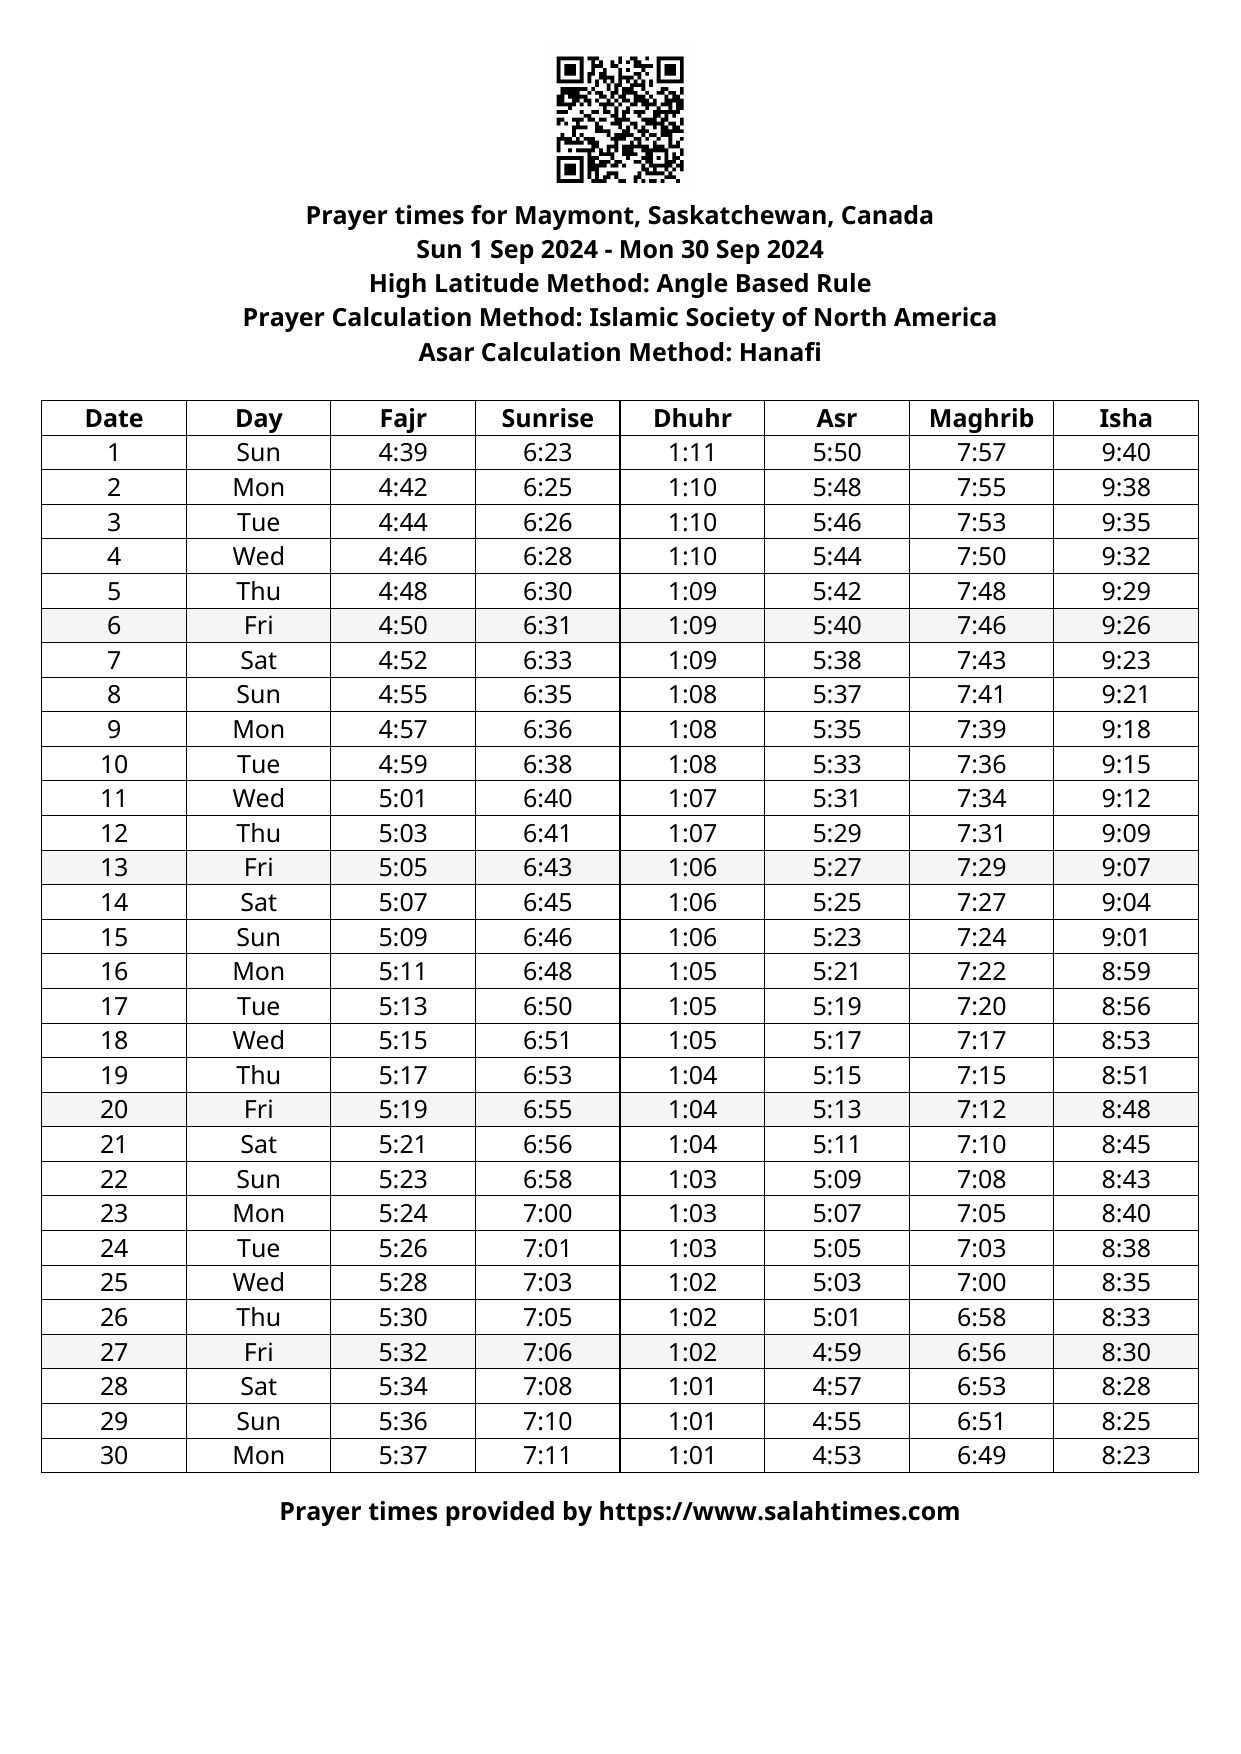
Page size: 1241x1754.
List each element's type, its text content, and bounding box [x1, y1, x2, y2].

table_cell 5:28 [331, 1266, 475, 1299]
table_cell 4:48 [331, 574, 475, 607]
table_cell 8:56 [1054, 989, 1198, 1022]
table_cell Mon [187, 470, 330, 504]
table_cell 2 [42, 470, 186, 504]
table_cell 6:30 [476, 574, 619, 607]
table_cell 6:23 [476, 436, 619, 469]
table_cell 9:18 [1054, 712, 1198, 746]
table_cell 7:12 [910, 1093, 1053, 1126]
table_cell 8:40 [1054, 1196, 1198, 1230]
table_cell 6:45 [476, 885, 619, 919]
table_cell 6:58 [476, 1162, 619, 1195]
table_cell 6:50 [476, 989, 619, 1022]
table_cell 1:05 [621, 954, 764, 988]
table_cell Fri [187, 851, 330, 884]
table_cell 4:42 [331, 470, 475, 504]
table_cell 20 [42, 1093, 186, 1126]
table_cell 8:53 [1054, 1024, 1198, 1057]
table_cell 5:35 [765, 712, 909, 746]
table_header Maghrib [910, 401, 1053, 434]
table_cell 5:03 [331, 816, 475, 849]
table_cell 8:23 [1054, 1439, 1198, 1472]
table_cell 5:32 [331, 1335, 475, 1368]
table_cell 8:33 [1054, 1300, 1198, 1334]
table_cell 6:48 [476, 954, 619, 988]
table_cell 1:04 [621, 1093, 764, 1126]
table_cell 5:30 [331, 1300, 475, 1334]
table_cell 16 [42, 954, 186, 988]
table_cell 1:08 [621, 678, 764, 711]
table_cell 1:02 [621, 1266, 764, 1299]
table_cell 6:51 [910, 1404, 1053, 1437]
table_cell 5 [42, 574, 186, 607]
table_cell 8:35 [1054, 1266, 1198, 1299]
table_cell 9:29 [1054, 574, 1198, 607]
table_cell Mon [187, 1439, 330, 1472]
table_cell 5:11 [765, 1127, 909, 1161]
table_cell 7:31 [910, 816, 1053, 849]
table_cell 6:33 [476, 643, 619, 677]
table_cell Wed [187, 1024, 330, 1057]
table_cell Thu [187, 1058, 330, 1092]
table_cell 5:26 [331, 1231, 475, 1264]
table_cell 29 [42, 1404, 186, 1437]
table_cell 9:12 [1054, 781, 1198, 815]
table_cell 6:58 [910, 1300, 1053, 1334]
table_cell 9:26 [1054, 609, 1198, 642]
table_cell 5:07 [331, 885, 475, 919]
table_cell 5:13 [765, 1093, 909, 1126]
table_cell 5:09 [331, 920, 475, 953]
table_cell 7:53 [910, 505, 1053, 538]
table_cell Sat [187, 643, 330, 677]
table_cell Fri [187, 1093, 330, 1126]
table_cell 8:25 [1054, 1404, 1198, 1437]
table_cell 6:40 [476, 781, 619, 815]
table_cell 4 [42, 539, 186, 573]
table_cell 6:53 [910, 1369, 1053, 1403]
table_cell Sat [187, 885, 330, 919]
table_cell 8:38 [1054, 1231, 1198, 1264]
table_cell 7:46 [910, 609, 1053, 642]
table_cell 4:55 [331, 678, 475, 711]
table_cell 5:17 [331, 1058, 475, 1092]
table_cell Wed [187, 539, 330, 573]
table_cell 5:03 [765, 1266, 909, 1299]
table_cell 4:46 [331, 539, 475, 573]
table_cell 5:31 [765, 781, 909, 815]
text Prayer Calculation Method: Islamic Society of North America [42, 300, 1198, 334]
table_cell 21 [42, 1127, 186, 1161]
table_cell 9:38 [1054, 470, 1198, 504]
table_cell 5:13 [331, 989, 475, 1022]
table_cell 1:05 [621, 989, 764, 1022]
table_cell 5:37 [765, 678, 909, 711]
table_cell 6:49 [910, 1439, 1053, 1472]
table_cell Sun [187, 920, 330, 953]
table_cell 7:29 [910, 851, 1053, 884]
table_cell 5:29 [765, 816, 909, 849]
table_cell 5:33 [765, 747, 909, 780]
table_cell 9:07 [1054, 851, 1198, 884]
table_cell 7:08 [910, 1162, 1053, 1195]
table_cell 13 [42, 851, 186, 884]
table_cell 1:06 [621, 885, 764, 919]
table_cell 5:25 [765, 885, 909, 919]
table_cell 6:41 [476, 816, 619, 849]
table_cell 5:46 [765, 505, 909, 538]
table_cell 7:00 [910, 1266, 1053, 1299]
table_cell 8:43 [1054, 1162, 1198, 1195]
table_cell 3 [42, 505, 186, 538]
table_cell 1 [42, 436, 186, 469]
table_cell 5:05 [765, 1231, 909, 1264]
table_cell 9:35 [1054, 505, 1198, 538]
table_cell 7:03 [910, 1231, 1053, 1264]
table_cell 7:20 [910, 989, 1053, 1022]
table_cell 5:17 [765, 1024, 909, 1057]
table_cell 5:19 [331, 1093, 475, 1126]
table_cell 7:01 [476, 1231, 619, 1264]
table_cell 23 [42, 1196, 186, 1230]
table_cell 5:50 [765, 436, 909, 469]
table_cell 6:25 [476, 470, 619, 504]
table_cell 4:53 [765, 1439, 909, 1472]
table_cell 1:03 [621, 1162, 764, 1195]
table_cell Thu [187, 574, 330, 607]
table_cell 1:08 [621, 747, 764, 780]
table_cell 9:01 [1054, 920, 1198, 953]
table_cell 7:05 [476, 1300, 619, 1334]
text Prayer times for Maymont, Saskatchewan, Canada [42, 198, 1198, 232]
table_cell Tue [187, 989, 330, 1022]
picture [542, 41, 699, 198]
table_cell 7:41 [910, 678, 1053, 711]
table_cell 7:24 [910, 920, 1053, 953]
table_cell Thu [187, 1300, 330, 1334]
table_cell 1:03 [621, 1231, 764, 1264]
table_cell 1:07 [621, 781, 764, 815]
table_cell 4:44 [331, 505, 475, 538]
table_cell 17 [42, 989, 186, 1022]
table_cell 1:08 [621, 712, 764, 746]
table_cell 5:21 [331, 1127, 475, 1161]
table_cell 7:11 [476, 1439, 619, 1472]
table_cell 1:02 [621, 1335, 764, 1368]
table_cell 7:10 [910, 1127, 1053, 1161]
table_cell 5:23 [331, 1162, 475, 1195]
table_cell 4:57 [765, 1369, 909, 1403]
table_cell 9 [42, 712, 186, 746]
table_cell 1:04 [621, 1127, 764, 1161]
table_cell Tue [187, 1231, 330, 1264]
table_cell 22 [42, 1162, 186, 1195]
table_cell 1:01 [621, 1439, 764, 1472]
table_cell 9:04 [1054, 885, 1198, 919]
table_cell 7:39 [910, 712, 1053, 746]
table_cell 5:01 [765, 1300, 909, 1334]
table_cell Sun [187, 1404, 330, 1437]
table_cell 7:36 [910, 747, 1053, 780]
table_cell 7:27 [910, 885, 1053, 919]
table_cell 27 [42, 1335, 186, 1368]
table_cell 5:34 [331, 1369, 475, 1403]
table_cell 4:55 [765, 1404, 909, 1437]
table_cell 1:09 [621, 609, 764, 642]
table_cell 6:28 [476, 539, 619, 573]
table_cell 5:36 [331, 1404, 475, 1437]
table_cell 8:59 [1054, 954, 1198, 988]
table_cell 6:56 [476, 1127, 619, 1161]
table_cell 1:03 [621, 1196, 764, 1230]
table_cell 4:39 [331, 436, 475, 469]
table_cell 7:03 [476, 1266, 619, 1299]
table_cell 5:23 [765, 920, 909, 953]
table_cell Fri [187, 1335, 330, 1368]
table_cell Wed [187, 781, 330, 815]
table_cell 7:05 [910, 1196, 1053, 1230]
table_cell 24 [42, 1231, 186, 1264]
table_cell 10 [42, 747, 186, 780]
table_cell 1:05 [621, 1024, 764, 1057]
text Prayer times provided by https://www.salahtimes.com [42, 1494, 1198, 1528]
table_cell 5:19 [765, 989, 909, 1022]
table_cell 7:17 [910, 1024, 1053, 1057]
table_cell 8:48 [1054, 1093, 1198, 1126]
table_cell 6:31 [476, 609, 619, 642]
table_cell Sat [187, 1127, 330, 1161]
table_cell 25 [42, 1266, 186, 1299]
table_cell 5:15 [765, 1058, 909, 1092]
table_cell 9:40 [1054, 436, 1198, 469]
table_cell 1:06 [621, 920, 764, 953]
table_cell 4:50 [331, 609, 475, 642]
text Sun 1 Sep 2024 - Mon 30 Sep 2024 [42, 232, 1198, 266]
table_cell 15 [42, 920, 186, 953]
table_cell Tue [187, 505, 330, 538]
table_cell Mon [187, 954, 330, 988]
table_cell 1:04 [621, 1058, 764, 1092]
table_cell 7:55 [910, 470, 1053, 504]
table_cell 5:21 [765, 954, 909, 988]
table_cell 5:15 [331, 1024, 475, 1057]
table_cell Sun [187, 1162, 330, 1195]
table_cell 9:21 [1054, 678, 1198, 711]
text Asar Calculation Method: Hanafi [42, 334, 1198, 368]
table_cell Mon [187, 712, 330, 746]
table_cell 1:10 [621, 470, 764, 504]
table_cell 4:57 [331, 712, 475, 746]
table_cell Sat [187, 1369, 330, 1403]
table_cell 1:01 [621, 1404, 764, 1437]
table_cell 8:51 [1054, 1058, 1198, 1092]
table_header Date [42, 401, 186, 434]
table_cell 5:07 [765, 1196, 909, 1230]
table_cell 5:38 [765, 643, 909, 677]
table_cell 4:59 [765, 1335, 909, 1368]
table_cell 19 [42, 1058, 186, 1092]
table_cell 5:24 [331, 1196, 475, 1230]
table_cell 6:55 [476, 1093, 619, 1126]
table_cell 7:43 [910, 643, 1053, 677]
table_header Sunrise [476, 401, 619, 434]
table_cell 1:10 [621, 505, 764, 538]
table_cell 1:07 [621, 816, 764, 849]
table_cell 9:09 [1054, 816, 1198, 849]
table_cell 6:26 [476, 505, 619, 538]
table_cell 1:02 [621, 1300, 764, 1334]
table_cell 6:43 [476, 851, 619, 884]
table_cell 5:44 [765, 539, 909, 573]
table_cell Sun [187, 678, 330, 711]
table_cell 1:09 [621, 574, 764, 607]
table_cell 5:01 [331, 781, 475, 815]
table_cell 5:42 [765, 574, 909, 607]
table_cell 7:08 [476, 1369, 619, 1403]
table_cell 1:10 [621, 539, 764, 573]
table_cell 7:48 [910, 574, 1053, 607]
table_cell 8 [42, 678, 186, 711]
table_cell 6:38 [476, 747, 619, 780]
table_cell 8:28 [1054, 1369, 1198, 1403]
table_header Fajr [331, 401, 475, 434]
table_cell 26 [42, 1300, 186, 1334]
table_cell 9:23 [1054, 643, 1198, 677]
table_cell 5:40 [765, 609, 909, 642]
table_header Isha [1054, 401, 1198, 434]
table_cell 14 [42, 885, 186, 919]
table_cell 18 [42, 1024, 186, 1057]
table_cell 30 [42, 1439, 186, 1472]
text High Latitude Method: Angle Based Rule [42, 266, 1198, 300]
table_header Asr [765, 401, 909, 434]
table_cell 5:27 [765, 851, 909, 884]
table_cell 6:56 [910, 1335, 1053, 1368]
table_cell 8:45 [1054, 1127, 1198, 1161]
table_cell Fri [187, 609, 330, 642]
table_cell Mon [187, 1196, 330, 1230]
table_cell 6:36 [476, 712, 619, 746]
table_cell 9:32 [1054, 539, 1198, 573]
table_cell 6:35 [476, 678, 619, 711]
table_cell 7 [42, 643, 186, 677]
table_cell 1:01 [621, 1369, 764, 1403]
table_header Day [187, 401, 330, 434]
table_cell 6:46 [476, 920, 619, 953]
table_cell 6:51 [476, 1024, 619, 1057]
table_cell 1:06 [621, 851, 764, 884]
table_cell Thu [187, 816, 330, 849]
table_cell 7:10 [476, 1404, 619, 1437]
table_cell 4:52 [331, 643, 475, 677]
table_cell 6:53 [476, 1058, 619, 1092]
table_cell 7:22 [910, 954, 1053, 988]
table_cell 28 [42, 1369, 186, 1403]
table_cell 7:50 [910, 539, 1053, 573]
table_cell Sun [187, 436, 330, 469]
table_cell 7:15 [910, 1058, 1053, 1092]
table_cell Tue [187, 747, 330, 780]
table_cell 1:09 [621, 643, 764, 677]
table_cell 8:30 [1054, 1335, 1198, 1368]
table_cell 5:09 [765, 1162, 909, 1195]
table_cell 11 [42, 781, 186, 815]
table_cell Wed [187, 1266, 330, 1299]
table_cell 7:00 [476, 1196, 619, 1230]
table_cell 4:59 [331, 747, 475, 780]
table_cell 12 [42, 816, 186, 849]
table_cell 1:11 [621, 436, 764, 469]
table_cell 5:48 [765, 470, 909, 504]
table_cell 5:37 [331, 1439, 475, 1472]
table_cell 7:34 [910, 781, 1053, 815]
table_cell 9:15 [1054, 747, 1198, 780]
table_cell 6 [42, 609, 186, 642]
table_cell 5:05 [331, 851, 475, 884]
table_header Dhuhr [621, 401, 764, 434]
table_cell 7:57 [910, 436, 1053, 469]
table_cell 7:06 [476, 1335, 619, 1368]
table_cell 5:11 [331, 954, 475, 988]
